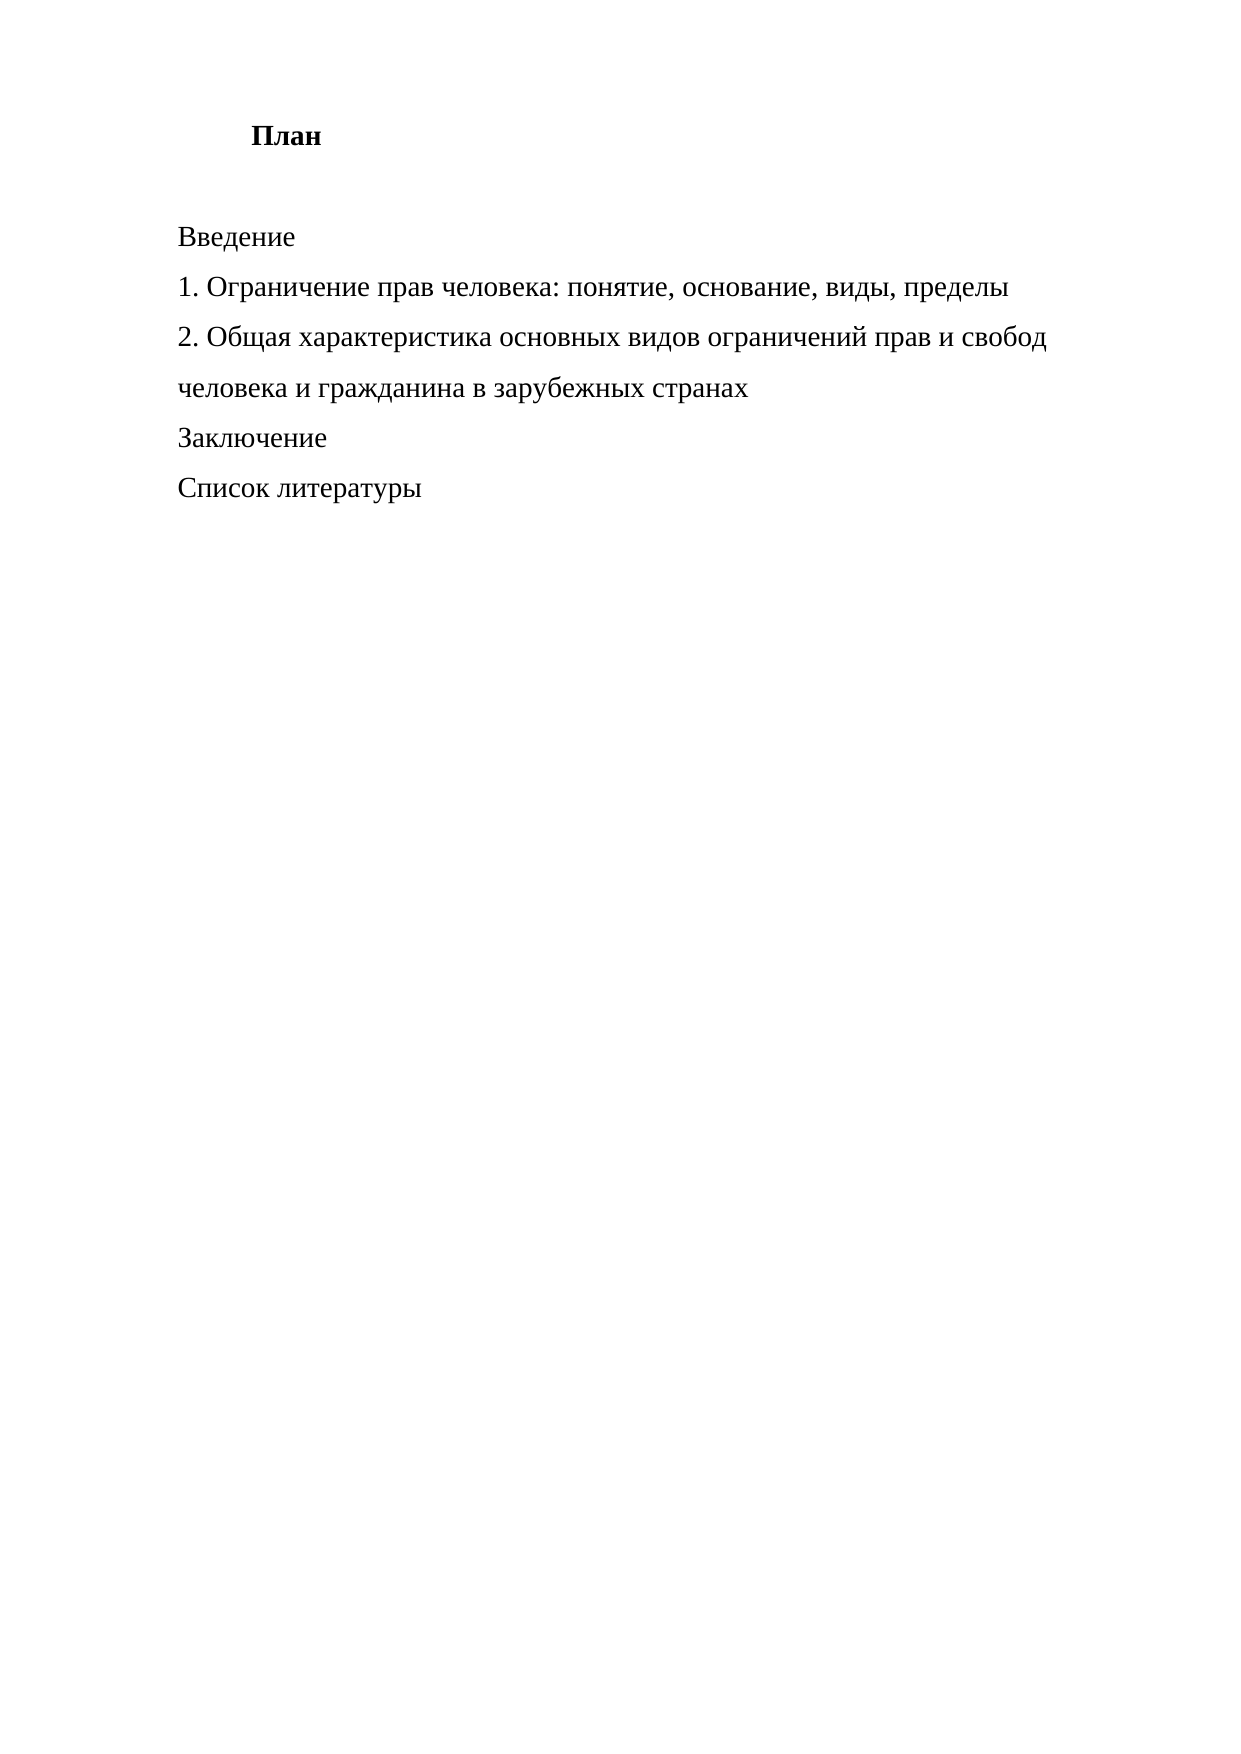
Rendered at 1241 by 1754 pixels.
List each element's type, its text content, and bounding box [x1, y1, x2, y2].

text Введение [177, 219, 1152, 252]
text План [177, 118, 1152, 152]
text 2. Общая характеристика основных видов ограничений прав и свобод человека и гражданина в зарубежных странах [177, 319, 1152, 403]
text Заключение [177, 420, 1152, 453]
text Список литературы [177, 470, 1152, 504]
text 1. Ограничение прав человека: понятие, основание, виды, пределы [177, 269, 1152, 303]
